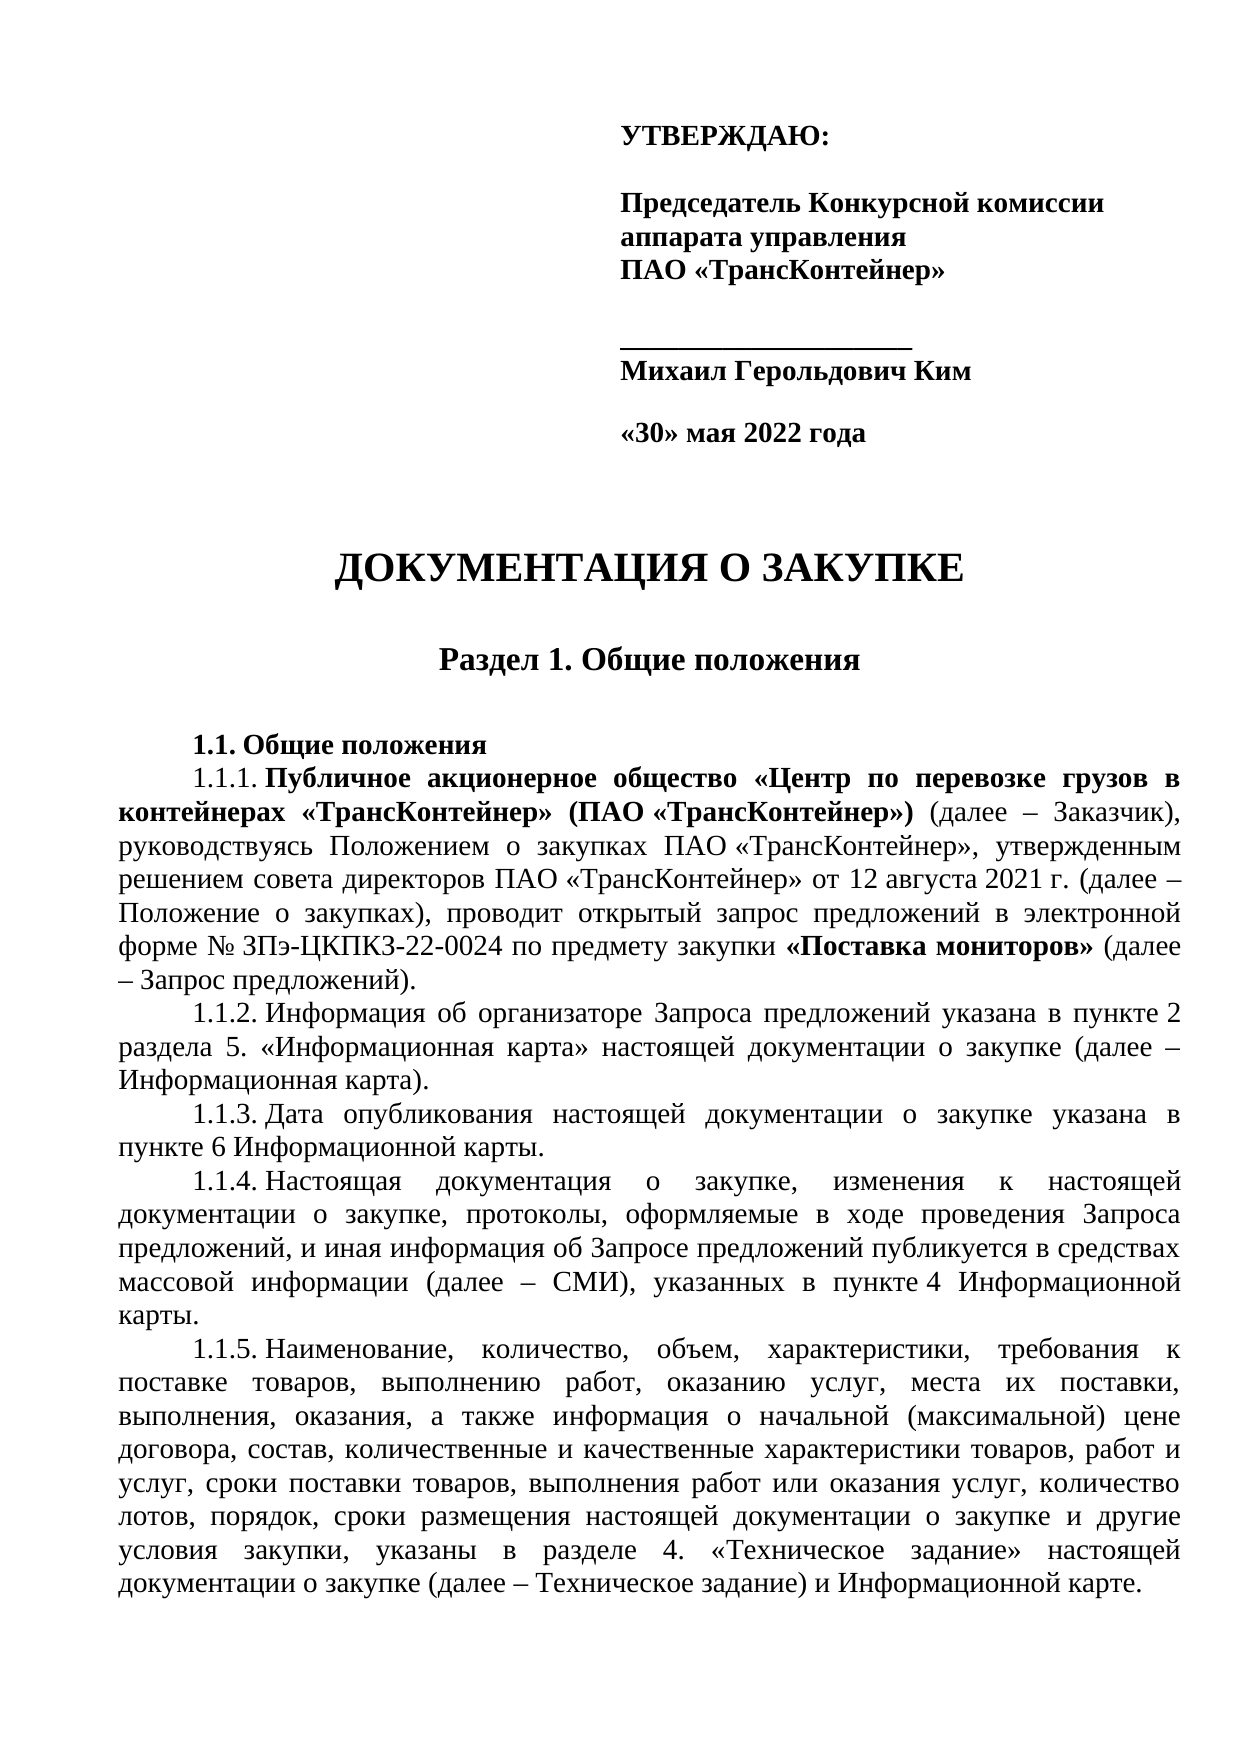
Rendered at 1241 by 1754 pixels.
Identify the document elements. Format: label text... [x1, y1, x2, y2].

text УТВЕРЖДАЮ: [620, 118, 1181, 152]
text ____________________ [620, 319, 1181, 353]
text Михаил Герольдович Ким [620, 353, 1181, 386]
text Председатель Конкурсной комиссии аппарата управления ПАО «ТрансКонтейнер» [620, 185, 1181, 286]
text «30» мая 2022 года [620, 415, 1181, 449]
text ДОКУМЕНТАЦИЯ О ЗАКУПКЕ [118, 543, 1181, 591]
list Общие положения [118, 727, 1181, 761]
list Наименование, количество, объем, характеристики, требования к поставке товаров, выполнению работ, оказанию услуг, места их поставки, выполнения, оказания, а также информация о начальной (максимальной) цене договора, состав, количественные и качественные характеристики товаров, работ и услуг, сроки поставки товаров, выполнения работ или оказания услуг, количество лотов, порядок, сроки размещения настоящей документации о закупке и другие условия закупки, указаны в разделе 4. «Техническое задание» настоящей документации о закупке (далее – Техническое задание) и Информационной карте. [118, 1331, 1181, 1599]
list Информация об организаторе Запроса предложений указана в пункте 2 раздела 5. «Информационная карта» настоящей документации о закупке (далее – Информационная карта). [118, 995, 1181, 1096]
list Публичное акционерное общество «Центр по перевозке грузов в контейнерах «ТрансКонтейнер» (ПАО «ТрансКонтейнер») (далее – Заказчик), руководствуясь Положением о закупках ПАО «ТрансКонтейнер», утвержденным решением совета директоров ПАО «ТрансКонтейнер» от 12 августа 2021 г. (далее – Положение о закупках), проводит открытый запрос предложений в электронной форме № ЗПэ-ЦКПКЗ-22-0024 по предмету закупки «Поставка мониторов» (далее – Запрос предложений). [118, 761, 1181, 995]
list Настоящая документация о закупке, изменения к настоящей документации о закупке, протоколы, оформляемые в ходе проведения Запроса предложений, и иная информация об Запросе предложений публикуется в средствах массовой информации (далее – СМИ), указанных в пункте 4 Информационной карты. [118, 1163, 1181, 1331]
text Раздел 1. Общие положения [118, 640, 1181, 678]
list Дата опубликования настоящей документации о закупке указана в пункте 6 Информационной карты. [118, 1096, 1181, 1163]
